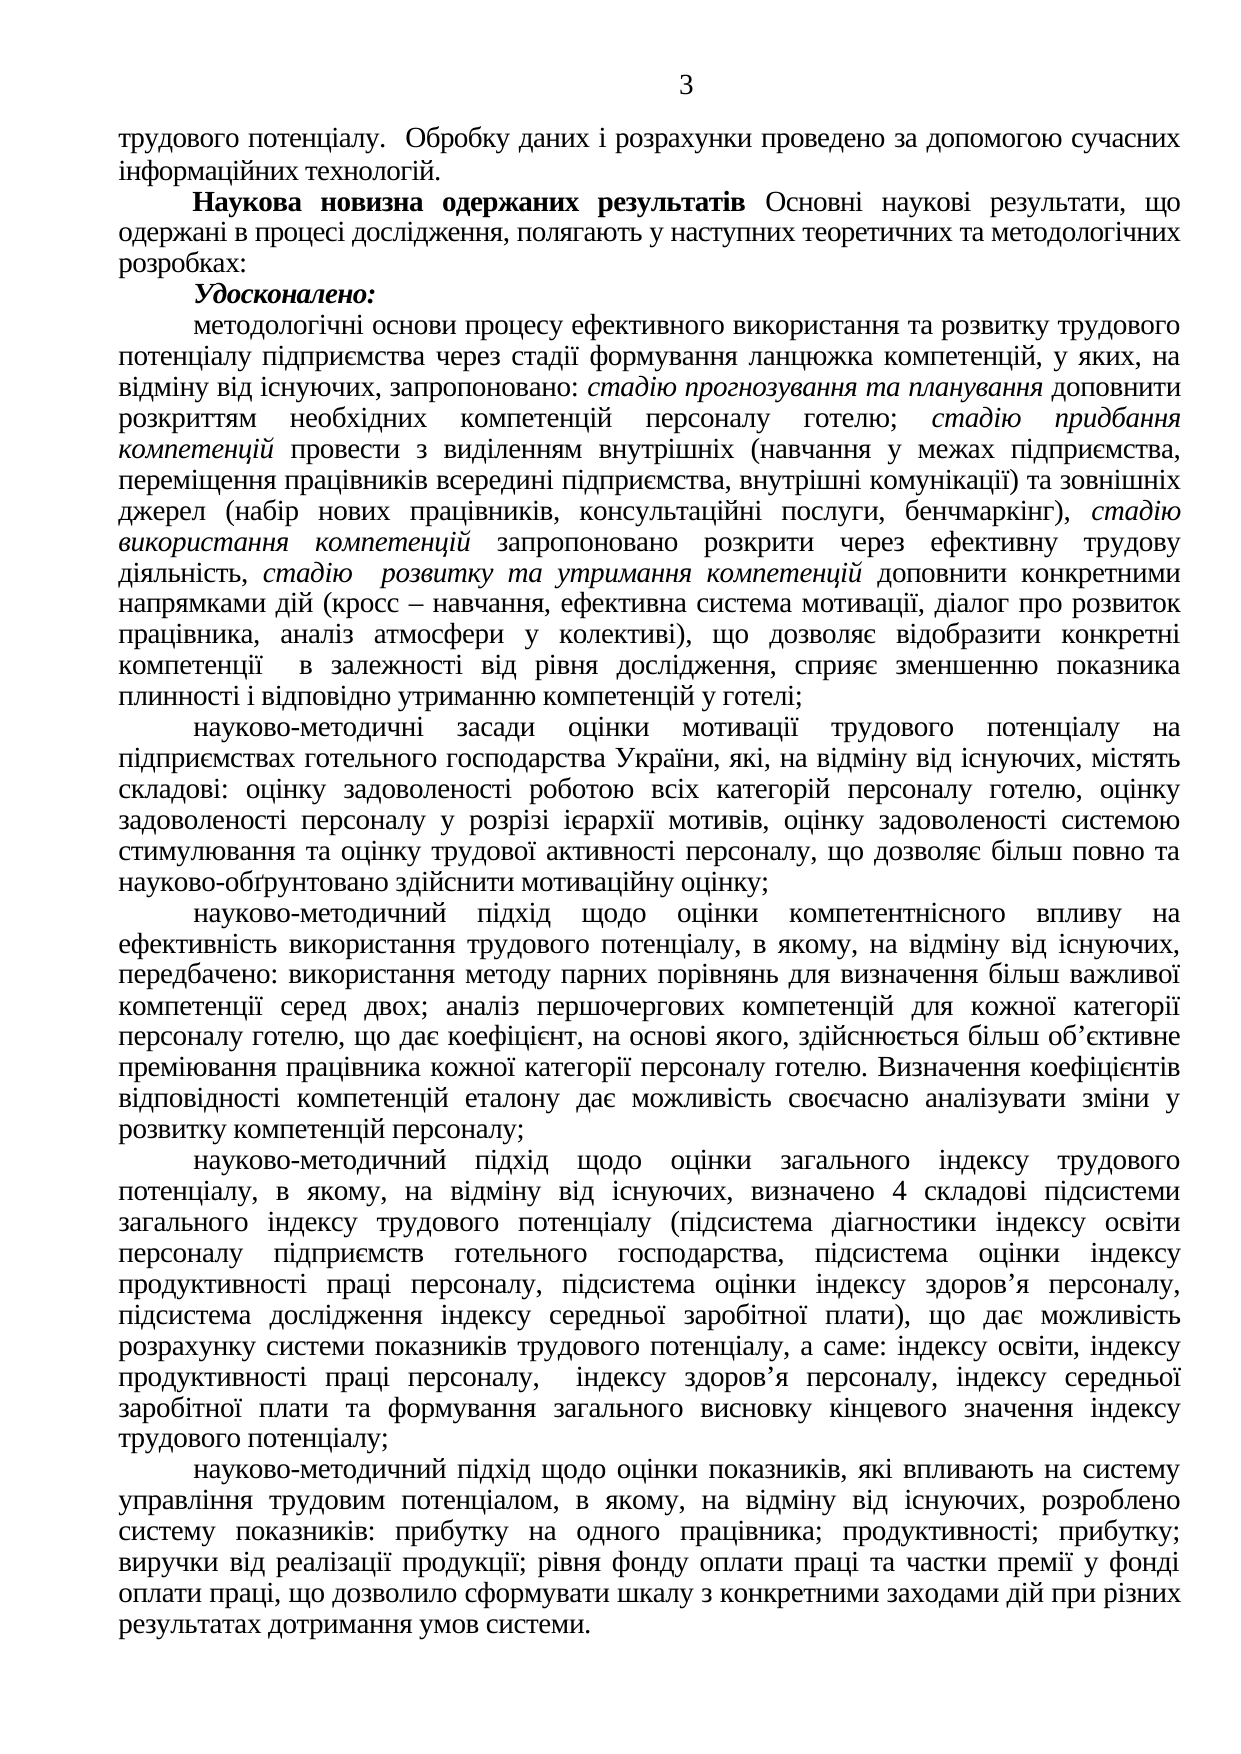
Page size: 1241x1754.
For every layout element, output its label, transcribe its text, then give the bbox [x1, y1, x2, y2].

text науково-методичний підхід щодо оцінки компетентнісного впливу на ефективність використання трудового потенціалу, в якому, на відміну від існуючих, передбачено: використання методу парних порівнянь для визначення більш важливої компетенції серед двох; аналіз першочергових компетенцій для кожної категорії персоналу готелю, що дає коефіцієнт, на основі якого, здійснюється більш об’єктивне преміювання працівника кожної категорії персоналу готелю. Визначення коефіцієнтів відповідності компетенцій еталону дає можливість своєчасно аналізувати зміни у розвитку компетенцій персоналу; [118, 897, 1181, 1145]
text науково-методичний підхід щодо оцінки показників, які впливають на систему управління трудовим потенціалом, в якому, на відміну від існуючих, розроблено систему показників: прибутку на одного працівника; продуктивності; прибутку; виручки від реалізації продукції; рівня фонду оплати праці та частки премії у фонді оплати праці, що дозволило сформувати шкалу з конкретними заходами дій при різних результатах дотримання умов системи. [118, 1454, 1181, 1640]
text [118, 121, 1181, 186]
text науково-методичні засади оцінки мотивації трудового потенціалу на підприємствах готельного господарства України, які, на відміну від існуючих, містять складові: оцінку задоволеності роботою всіх категорій персоналу готелю, оцінку задоволеності персоналу у розрізі ієрархії мотивів, оцінку задоволеності системою стимулювання та оцінку трудової активності персоналу, що дозволяє більш повно та науково-обґрунтовано здійснити мотиваційну оцінку; [118, 712, 1181, 897]
text Наукова новизна одержаних результатів Основні наукові результати, що одержані в процесі дослідження, полягають у наступних теоретичних та методологічних розробках: [118, 186, 1181, 279]
text Удосконалено: [118, 279, 1181, 310]
text методологічні основи процесу ефективного використання та розвитку трудового потенціалу підприємства через стадії формування ланцюжка компетенцій, у яких, на відміну від існуючих, запропоновано: стадію прогнозування та планування доповнити розкриттям необхідних компетенцій персоналу готелю; стадію придбання компетенцій провести з виділенням внутрішніх (навчання у межах підприємства, переміщення працівників всередині підприємства, внутрішні комунікації) та зовнішніх джерел (набір нових працівників, консультаційні послуги, бенчмаркінг), стадію використання компетенцій запропоновано розкрити через ефективну трудову діяльність, стадію розвитку та утримання компетенцій доповнити конкретними напрямками дій (кросс – навчання, ефективна система мотивації, діалог про розвиток працівника, аналіз атмосфери у колективі), що дозволяє відобразити конкретні компетенції в залежності від рівня дослідження, сприяє зменшенню показника плинності і відповідно утриманню компетенцій у готелі; [118, 310, 1181, 712]
text науково-методичний підхід щодо оцінки загального індексу трудового потенціалу, в якому, на відміну від існуючих, визначено 4 складові підсистеми загального індексу трудового потенціалу (підсистема діагностики індексу освіти персоналу підприємств готельного господарства, підсистема оцінки індексу продуктивності праці персоналу, підсистема оцінки індексу здоров’я персоналу, підсистема дослідження індексу середньої заробітної плати), що дає можливість розрахунку системи показників трудового потенціалу, а саме: індексу освіти, індексу продуктивності праці персоналу, індексу здоров’я персоналу, індексу середньої заробітної плати та формування загального висновку кінцевого значення індексу трудового потенціалу; [118, 1145, 1181, 1454]
